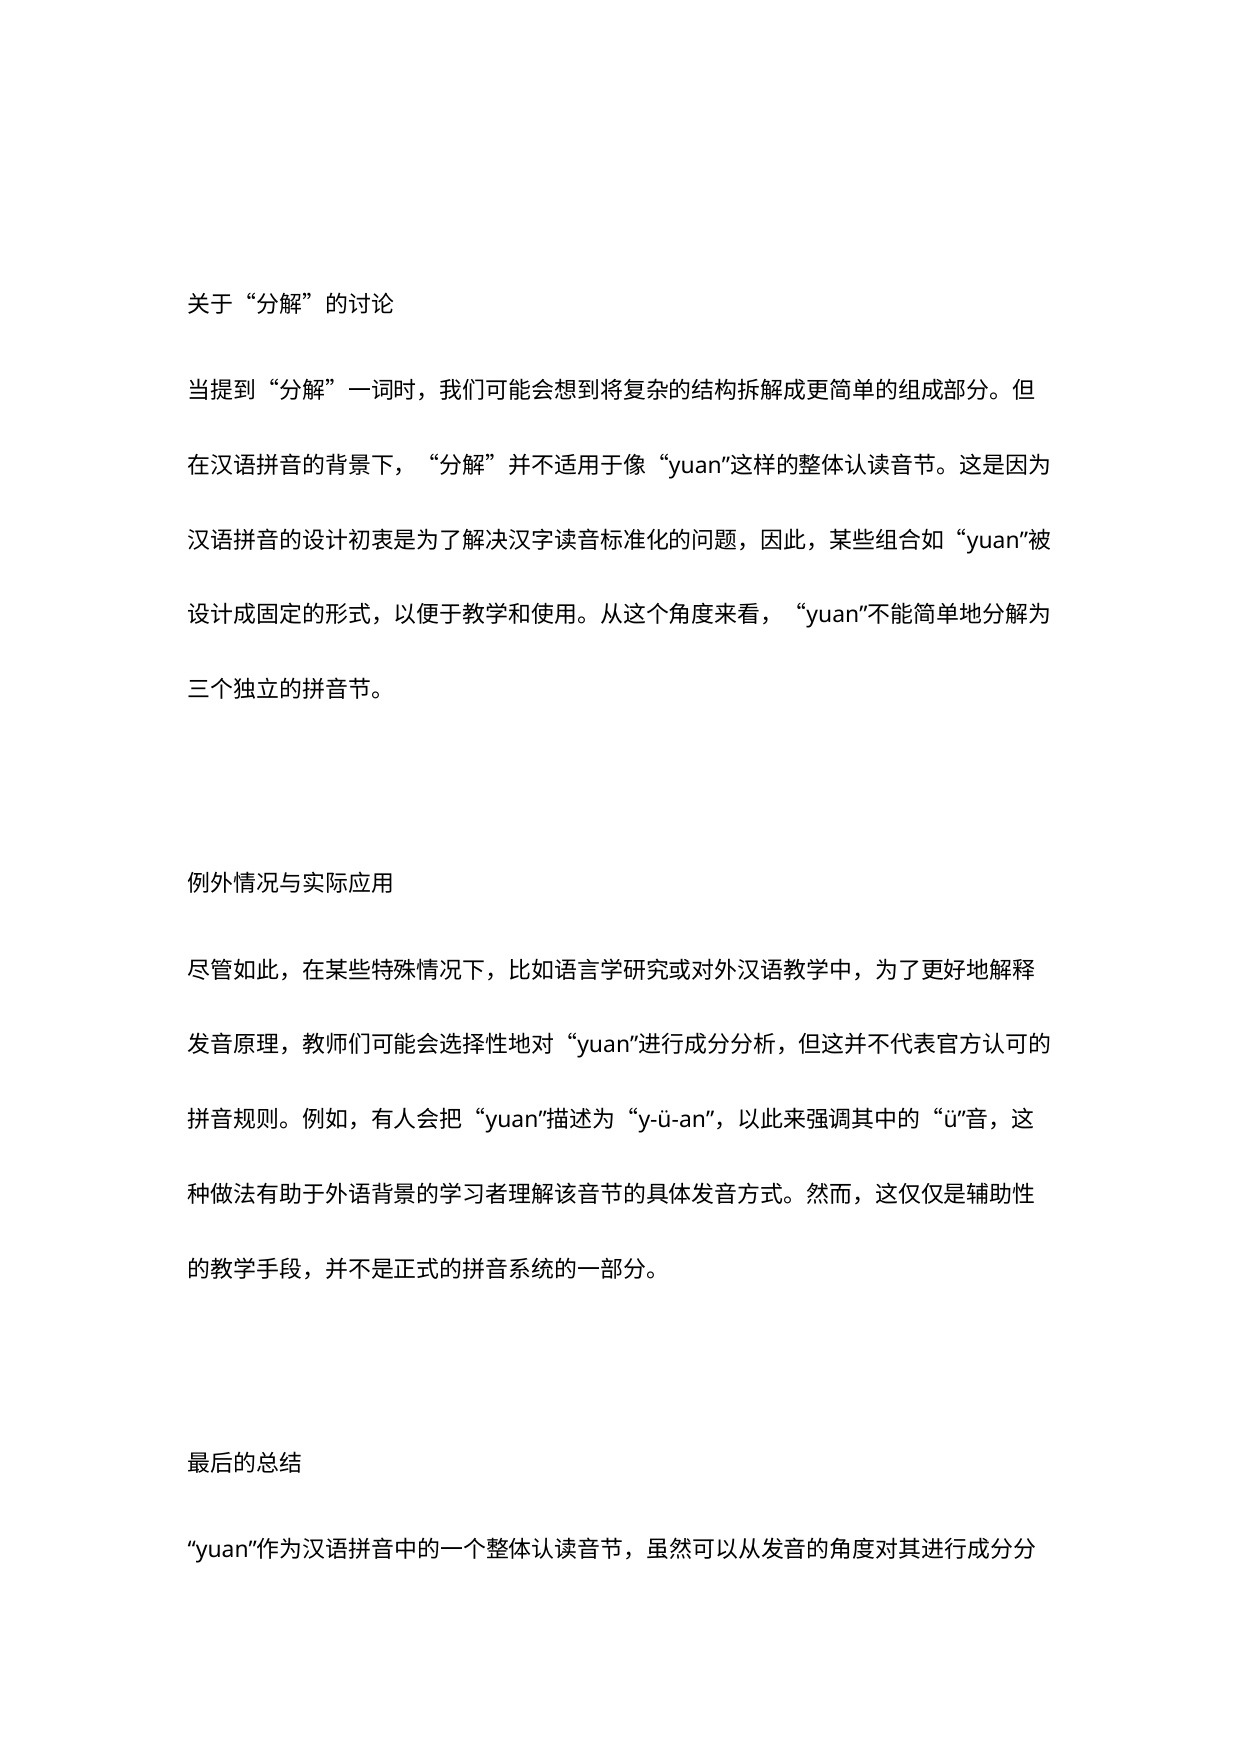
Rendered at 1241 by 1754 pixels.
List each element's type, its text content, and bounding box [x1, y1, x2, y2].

text 尽管如此，在某些特殊情况下，比如语言学研究或对外汉语教学中，为了更好地解释发音原理，教师们可能会选择性地对“yuan”进行成分分析，但这并不代表官方认可的拼音规则。例如，有人会把“yuan”描述为“y-ü-an”，以此来强调其中的“ü”音，这种做法有助于外语背景的学习者理解该音节的具体发音方式。然而，这仅仅是辅助性的教学手段，并不是正式的拼音系统的一部分。 [187, 936, 1053, 1299]
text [187, 1515, 1053, 1580]
text 当提到“分解”一词时，我们可能会想到将复杂的结构拆解成更简单的组成部分。但在汉语拼音的背景下，“分解”并不适用于像“yuan”这样的整体认读音节。这是因为汉语拼音的设计初衷是为了解决汉字读音标准化的问题，因此，某些组合如“yuan”被设计成固定的形式，以便于教学和使用。从这个角度来看，“yuan”不能简单地分解为三个独立的拼音节。 [187, 356, 1053, 720]
text 关于“分解”的讨论 [187, 270, 1053, 335]
text 最后的总结 [187, 1429, 1053, 1494]
text 例外情况与实际应用 [187, 849, 1053, 914]
